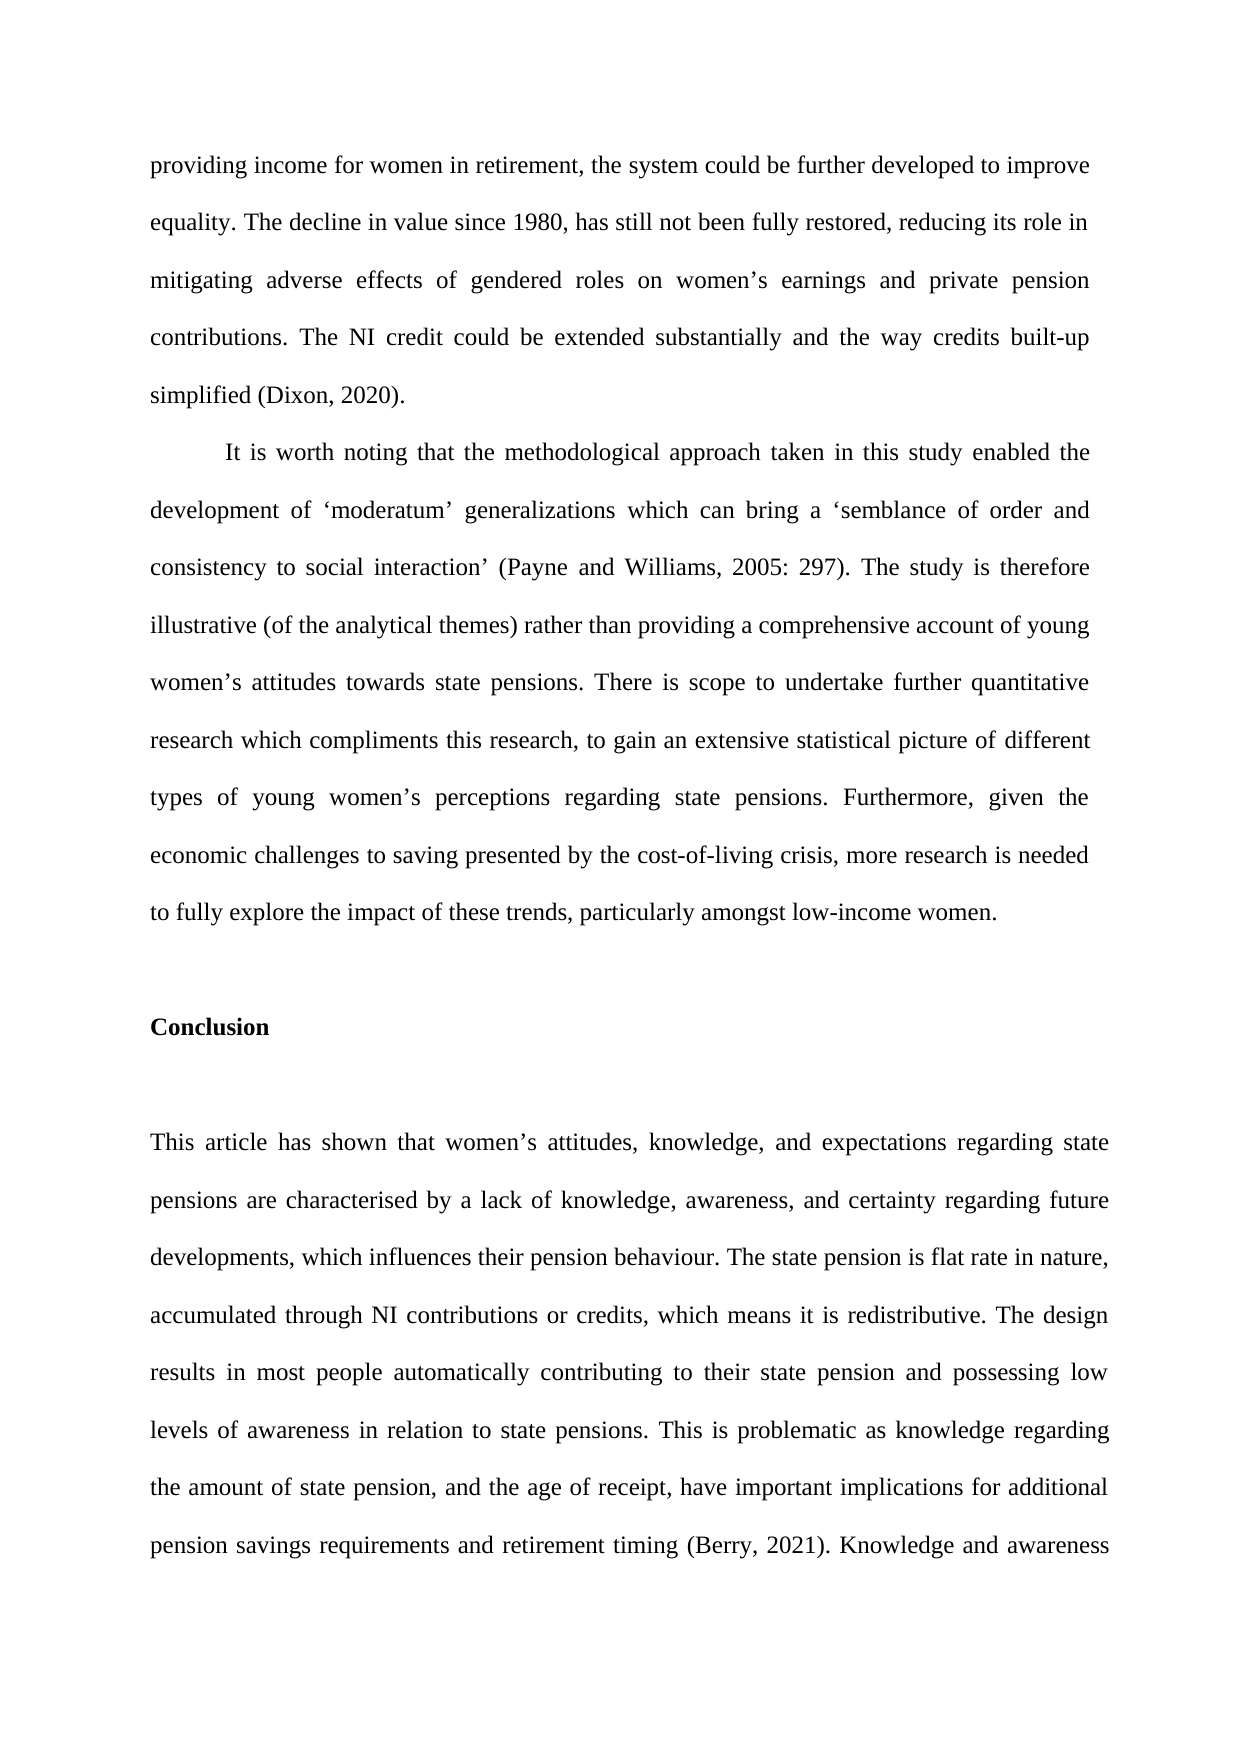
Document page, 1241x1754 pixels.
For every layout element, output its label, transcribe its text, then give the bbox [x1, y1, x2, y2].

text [150, 1501, 1110, 1559]
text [150, 150, 1090, 409]
text Conclusion [150, 1012, 1110, 1041]
text It is worth noting that the methodological approach taken in this study enabled the development of ‘moderatum’ generalizations which can bring a ‘semblance of order and consistency to social interaction’ (Payne and Williams, 2005: 297). The study is therefore illustrative (of the analytical themes) rather than providing a comprehensive account of young women’s attitudes towards state pensions. There is scope to undertake further quantitative research which compliments this research, to gain an extensive statistical picture of different types of young women’s perceptions regarding state pensions. Furthermore, given the economic challenges to saving presented by the cost-of-living crisis, more research is needed to fully explore the impact of these trends, particularly amongst low-income women. [150, 437, 1090, 926]
